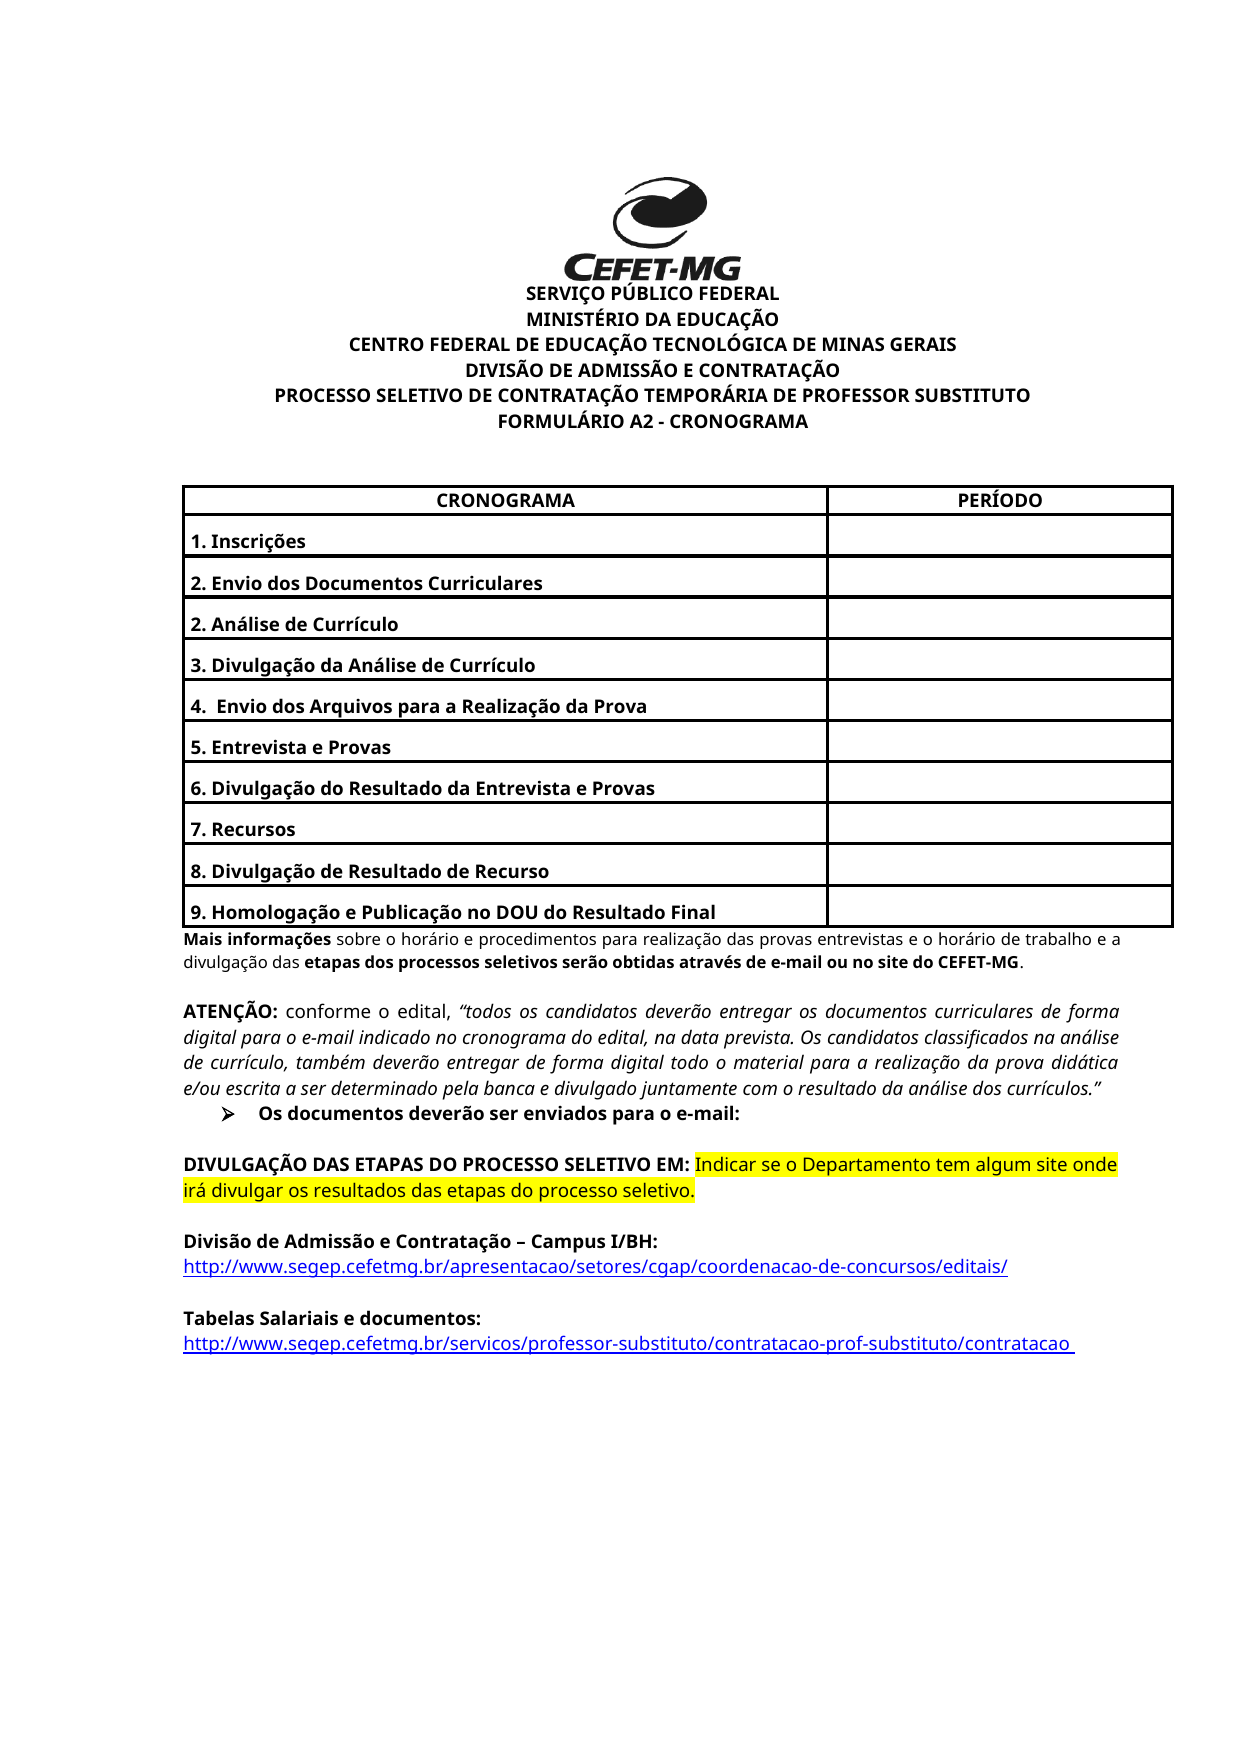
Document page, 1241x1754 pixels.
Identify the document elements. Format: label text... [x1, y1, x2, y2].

table_cell 5. Entrevista e Provas [185, 722, 826, 760]
table_cell [829, 558, 1171, 595]
subtitle PROCESSO SELETIVO DE CONTRATAÇÃO TEMPORÁRIA DE PROFESSOR SUBSTITUTO [183, 382, 1122, 408]
table_cell 4. Envio dos Arquivos para a Realização da Prova [185, 681, 826, 719]
subtitle Divisão de Admissão e Contratação – Campus I/BH: http://www.segep.cefetmg.br/apresentacao/setores/cgap/coordenacao-de-concursos/editais/ [183, 1228, 1122, 1279]
table_cell [829, 516, 1171, 554]
text http://www.segep.cefetmg.br/servicos/professor-substituto/contratacao-prof-substituto/contratacao [183, 1330, 1122, 1356]
table_cell [829, 681, 1171, 719]
table_cell 2. Envio dos Documentos Curriculares [185, 558, 826, 595]
table_cell 1. Inscrições [185, 516, 826, 554]
table_cell [829, 599, 1171, 637]
table_cell 9. Homologação e Publicação no DOU do Resultado Final [185, 887, 826, 924]
picture [564, 177, 741, 281]
table_cell [829, 722, 1171, 760]
table_cell [829, 887, 1171, 924]
table_cell [829, 640, 1171, 678]
table_header CRONOGRAMA [185, 488, 826, 513]
text CENTRO FEDERAL DE EDUCAÇÃO TECNOLÓGICA DE MINAS GERAIS [183, 331, 1122, 357]
list Os documentos deverão ser enviados para o e-mail: [221, 1101, 1122, 1126]
table_cell 7. Recursos [185, 804, 826, 842]
table_cell [829, 763, 1171, 801]
text ATENÇÃO: conforme o edital, “todos os candidatos deverão entregar os documentos curriculares de forma digital para o e-mail indicado no cronograma do edital, na data prevista. Os candidatos classificados na análise de currículo, também deverão entregar de forma digital todo o material para a realização da prova didática e/ou escrita a ser determinado pela banca e divulgado juntamente com o resultado da análise dos currículos.” [183, 999, 1122, 1101]
title SERVIÇO PÚBLICO FEDERAL [183, 280, 1122, 306]
subtitle DIVISÃO DE ADMISSÃO E CONTRATAÇÃO [183, 357, 1122, 382]
subtitle MINISTÉRIO DA EDUCAÇÃO [183, 306, 1122, 331]
table_header PERÍODO [829, 488, 1171, 513]
text Tabelas Salariais e documentos: [183, 1305, 1122, 1330]
text FORMULÁRIO A2 - CRONOGRAMA [183, 408, 1122, 433]
text Mais informações sobre o horário e procedimentos para realização das provas entrevistas e o horário de trabalho e a divulgação das etapas dos processos seletivos serão obtidas através de e-mail ou no site do CEFET-MG. [183, 928, 1122, 973]
table_cell [829, 804, 1171, 842]
table_cell 3. Divulgação da Análise de Currículo [185, 640, 826, 678]
table_cell 2. Análise de Currículo [185, 599, 826, 637]
table_cell [829, 845, 1171, 883]
table_cell 6. Divulgação do Resultado da Entrevista e Provas [185, 763, 826, 801]
text DIVULGAÇÃO DAS ETAPAS DO PROCESSO SELETIVO EM: Indicar se o Departamento tem algum site onde irá divulgar os resultados das etapas do processo seletivo. [183, 1152, 1122, 1203]
table_cell 8. Divulgação de Resultado de Recurso [185, 845, 826, 883]
